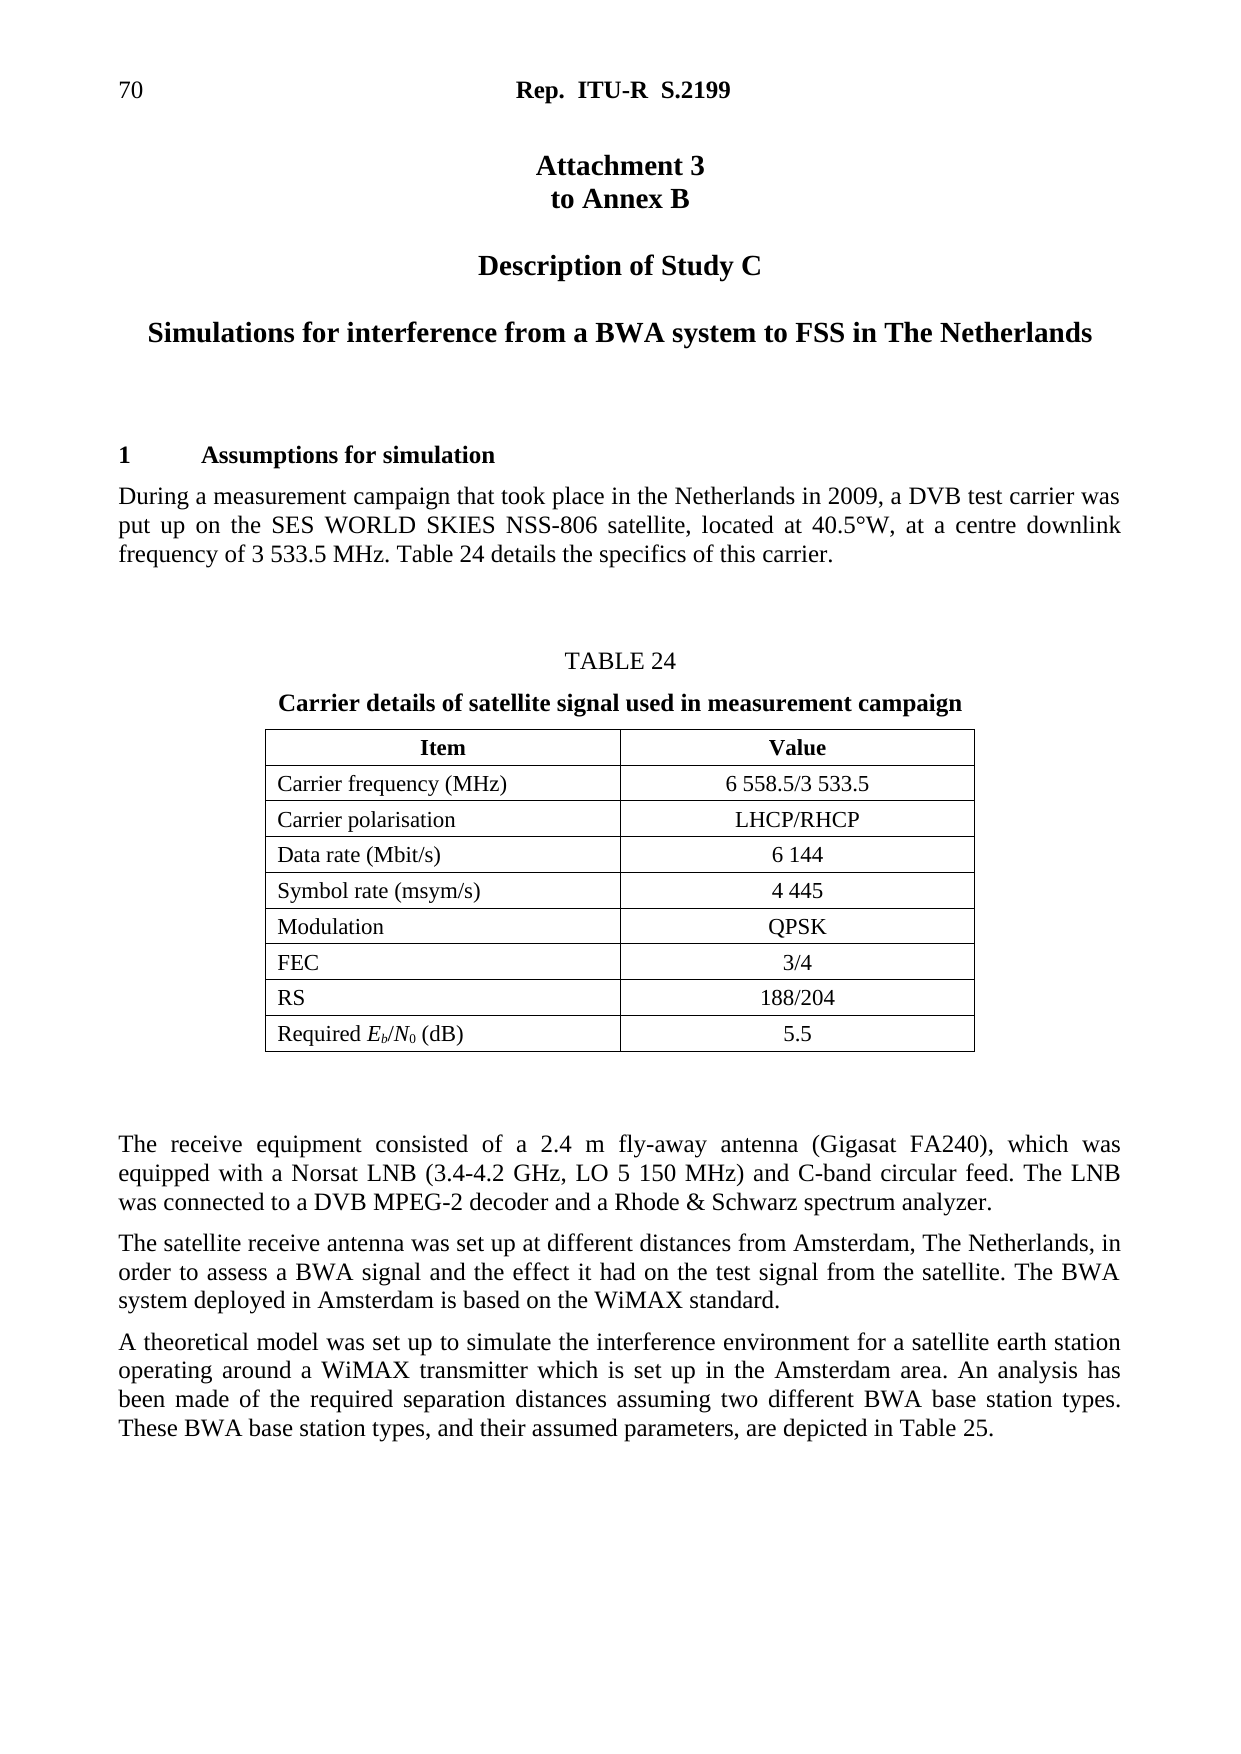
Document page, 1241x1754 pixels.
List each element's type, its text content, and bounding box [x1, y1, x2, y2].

title Attachment 3 to Annex B Description of Study C Simulations for interference from a BWA system to FSS in The Netherlands [118, 148, 1122, 349]
table_cell 6 144 [621, 837, 974, 872]
table_header Item [266, 730, 620, 765]
table_cell Symbol rate (msym/s) [266, 873, 620, 908]
text TABLE 24 [118, 646, 1122, 675]
table_cell Required Eb/N0 (dB) [266, 1016, 620, 1051]
text The receive equipment consisted of a 2.4 m fly-away antenna (Gigasat FA240), which was equipped with a Norsat LNB (3.4-4.2 GHz, LO 5 150 MHz) and C-band circular feed. The LNB was connected to a DVB MPEG-2 decoder and a Rhode & Schwarz spectrum analyzer. [118, 1129, 1122, 1216]
table_cell 4 445 [621, 873, 974, 908]
table_cell 6 558.5/3 533.5 [621, 766, 974, 800]
table_cell RS [266, 980, 620, 1015]
table_cell LHCP/RHCP [621, 801, 974, 836]
table_cell QPSK [621, 909, 974, 943]
title Carrier details of satellite signal used in measurement campaign [118, 688, 1122, 716]
table_header Value [621, 730, 974, 765]
table_cell Modulation [266, 909, 620, 943]
table_cell Data rate (Mbit/s) [266, 837, 620, 872]
table_cell FEC [266, 944, 620, 979]
text The satellite receive antenna was set up at different distances from Amsterdam, The Netherlands, in order to assess a BWA signal and the effect it had on the test signal from the satellite. The BWA system deployed in Amsterdam is based on the WiMAX standard. [118, 1228, 1122, 1314]
table_cell Carrier polarisation [266, 801, 620, 836]
table_cell Carrier frequency (MHz) [266, 766, 620, 800]
table_cell 3/4 [621, 944, 974, 979]
table_cell 5.5 [621, 1016, 974, 1051]
subtitle 1 Assumptions for simulation [118, 440, 1122, 469]
table_cell 188/204 [621, 980, 974, 1015]
text During a measurement campaign that took place in the Netherlands in 2009, a DVB test carrier was put up on the SES WORLD SKIES NSS-806 satellite, located at 40.5°W, at a centre downlink frequency of 3 533.5 MHz. Table 24 details the specifics of this carrier. [118, 481, 1122, 568]
text A theoretical model was set up to simulate the interference environment for a satellite earth station operating around a WiMAX transmitter which is set up in the Amsterdam area. An analysis has been made of the required separation distances assuming two different BWA base station types. These BWA base station types, and their assumed parameters, are depicted in Table 25. [118, 1327, 1122, 1442]
